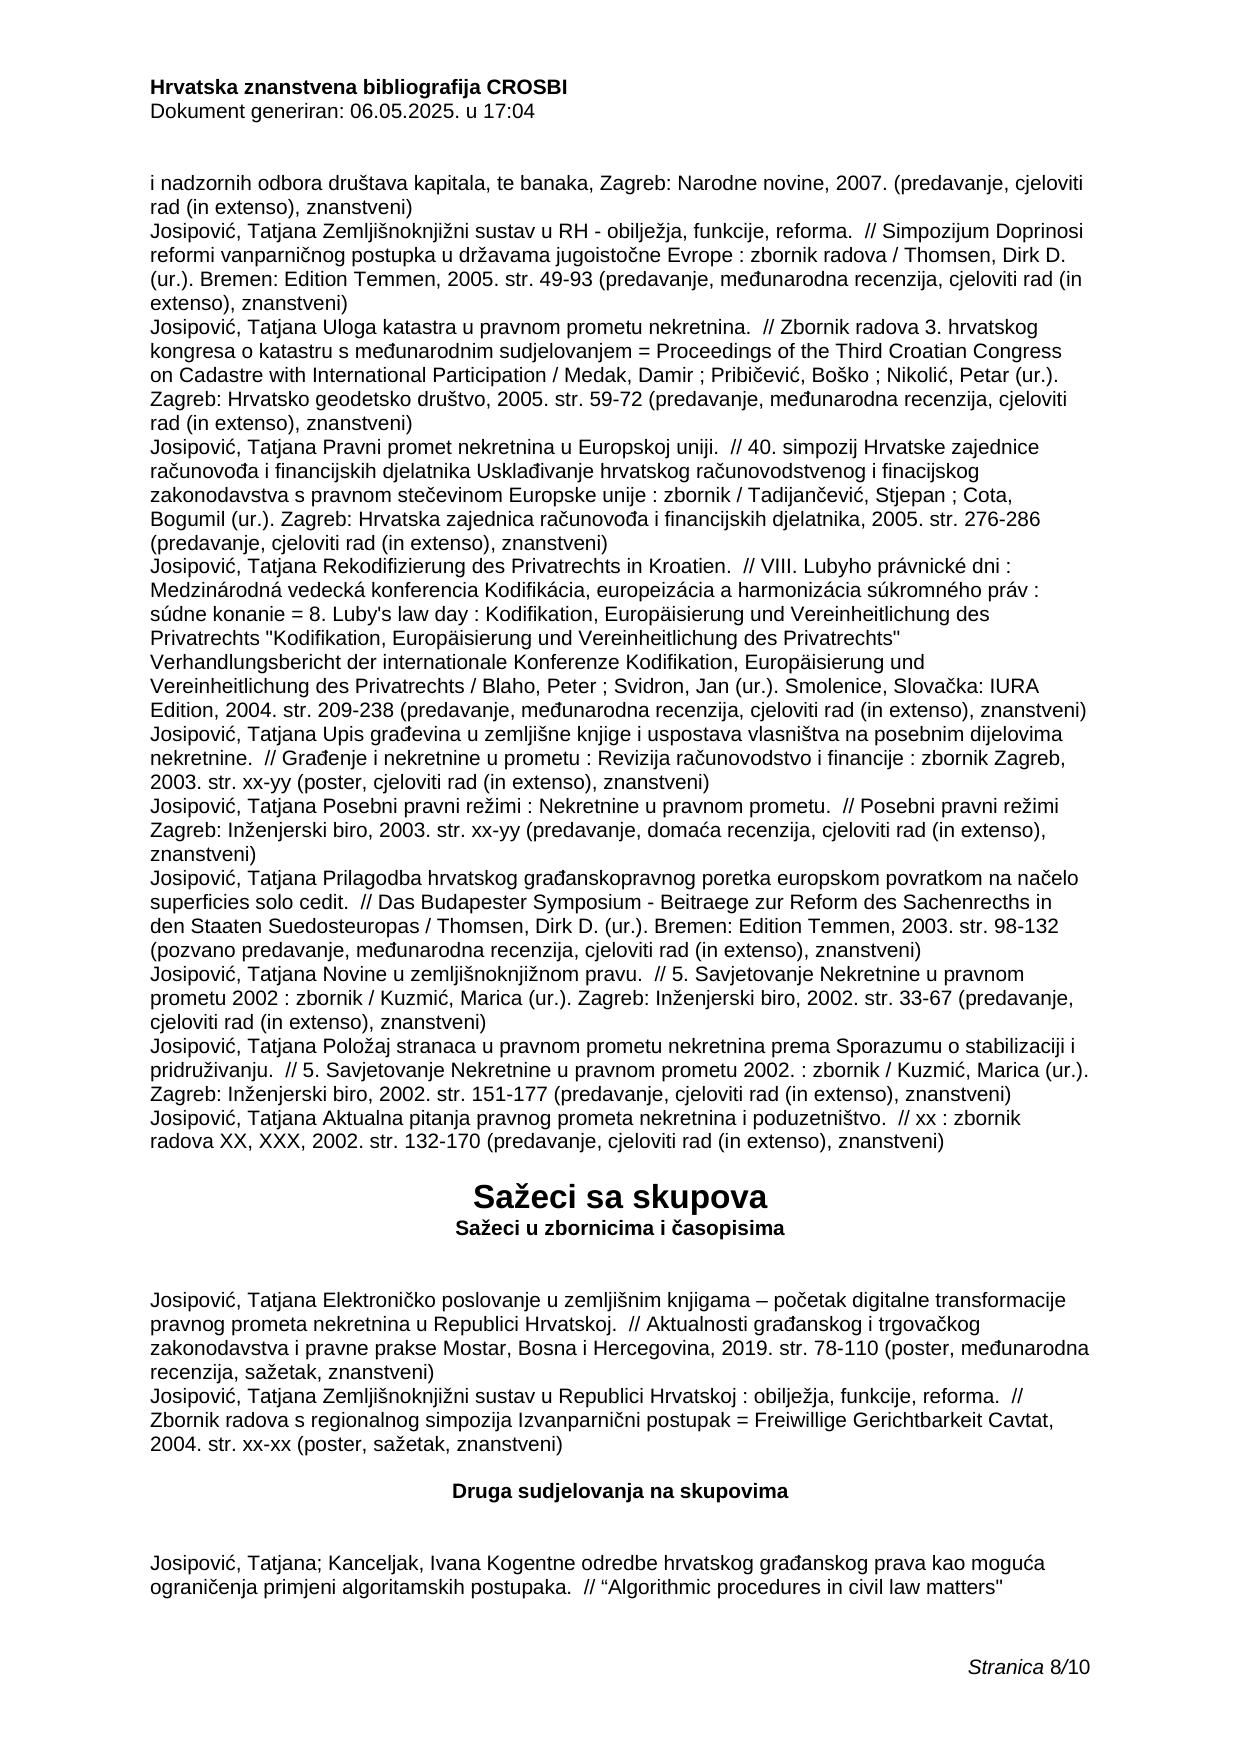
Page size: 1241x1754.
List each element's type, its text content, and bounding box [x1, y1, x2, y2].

text Josipović, Tatjana [150, 1105, 1090, 1153]
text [150, 171, 1090, 219]
subtitle Sažeci sa skupova [150, 1177, 1090, 1216]
text Josipović, Tatjana [150, 794, 1090, 866]
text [150, 1551, 1090, 1599]
text Josipović, Tatjana [150, 722, 1090, 794]
text Josipović, Tatjana [150, 434, 1090, 554]
text Josipović, Tatjana [150, 866, 1090, 962]
text Josipović, Tatjana [150, 1383, 1090, 1455]
subtitle Sažeci u zbornicima i časopisima [150, 1216, 1090, 1240]
text Josipović, Tatjana [150, 1288, 1090, 1383]
text Josipović, Tatjana [150, 1033, 1090, 1105]
text Josipović, Tatjana [150, 554, 1090, 722]
text Josipović, Tatjana [150, 219, 1090, 315]
text Josipović, Tatjana [150, 962, 1090, 1033]
text Josipović, Tatjana [150, 315, 1090, 434]
subtitle Druga sudjelovanja na skupovima [150, 1479, 1090, 1503]
